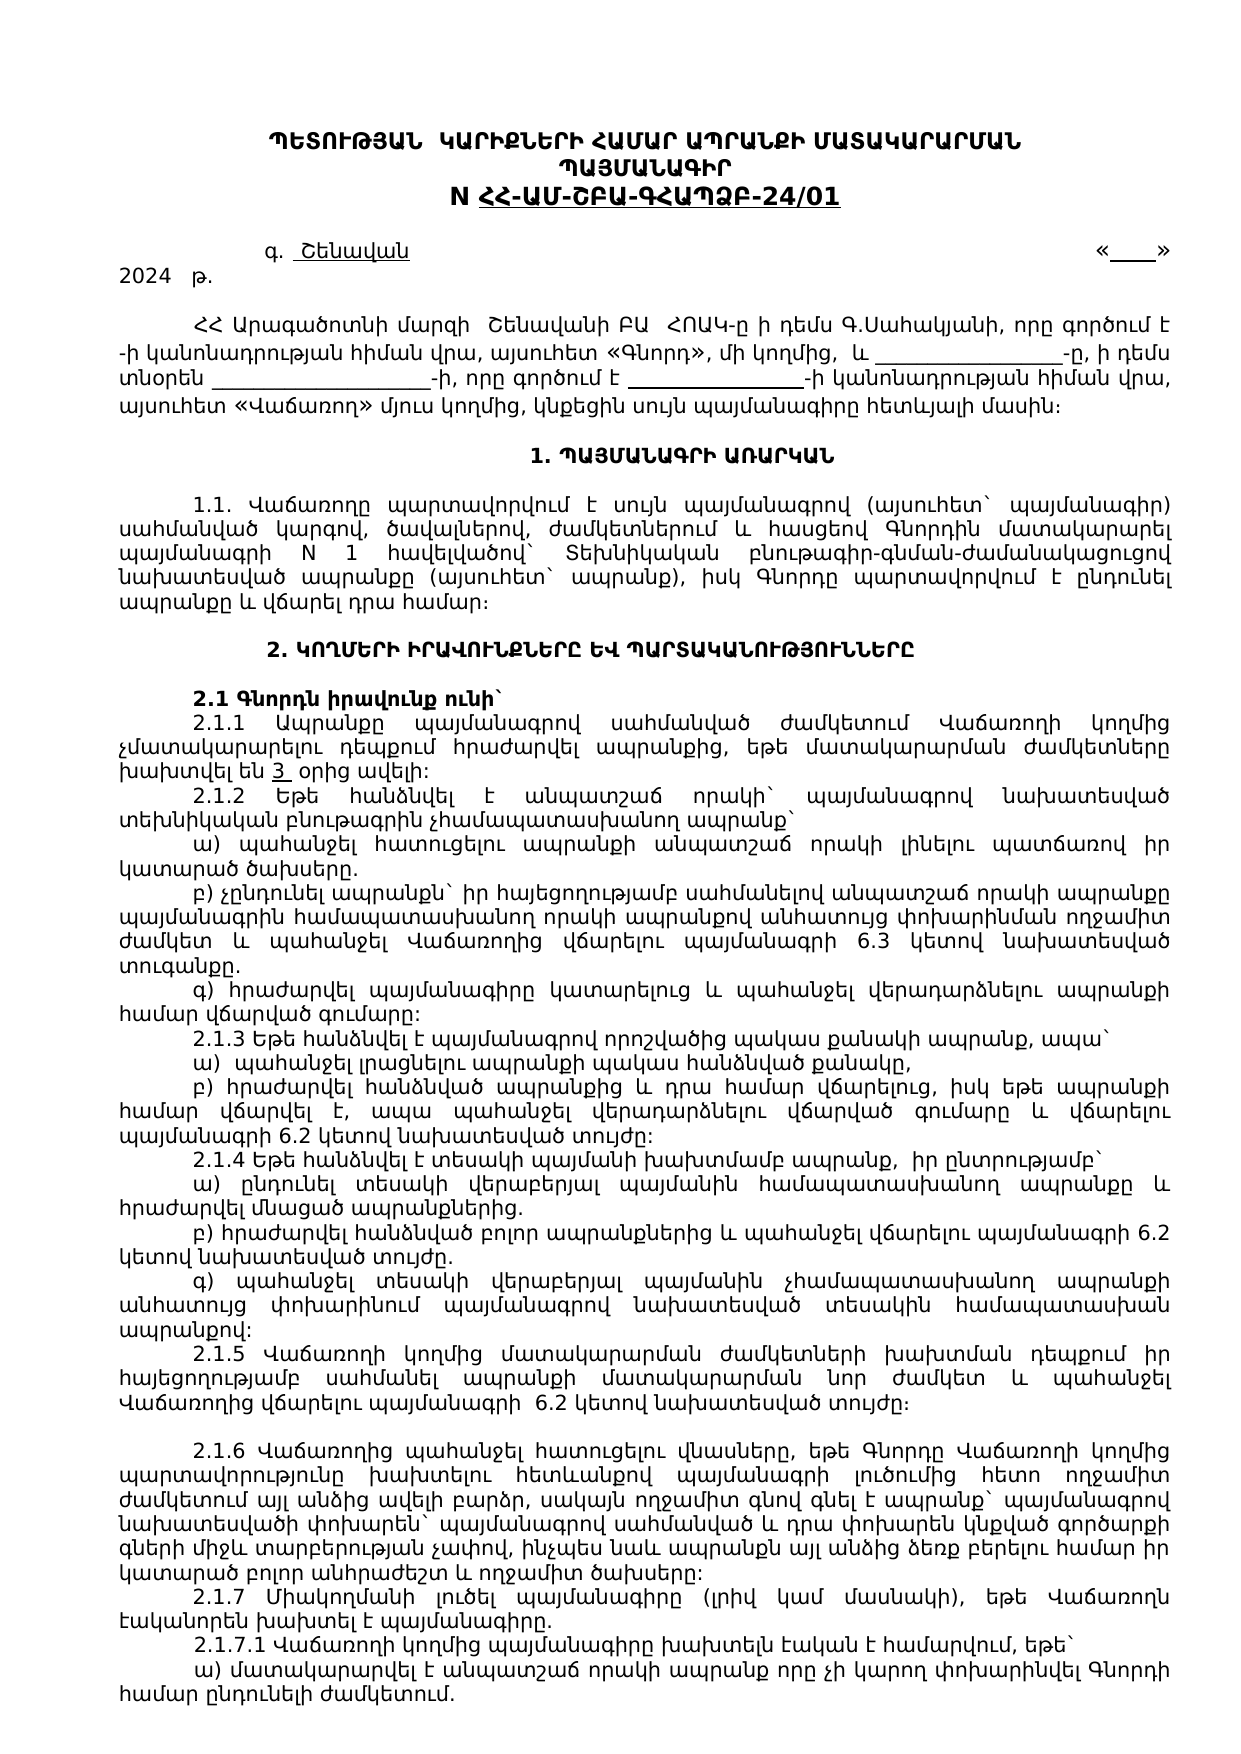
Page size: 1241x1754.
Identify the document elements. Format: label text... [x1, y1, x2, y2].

text N ՀՀ-ԱՄ-ՇԲԱ-ԳՀԱՊՁԲ-24/01 [104, 182, 1171, 211]
text 1.1. Վաճառողը պարտավորվում է սույն պայմանագրով (այսուհետ` պայմանագիր) սահմանված կարգով, ծավալներով, ժամկետներում և հասցեով Գնորդին մատակարարել պայմանագրի N 1 հավելվածով` Տեխնիկական բնութագիր-գնման-ժամանակացուցով նախատեսված ապրանքը (այսուհետ` ապրանք), իսկ Գնորդը պարտավորվում է ընդունել ապրանքը և վճարել դրա համար։ [118, 493, 1171, 614]
text 1. ՊԱՅՄԱՆԱԳՐԻ ԱՌԱՐԿԱՆ [118, 444, 1171, 468]
text ՊԱՅՄԱՆԱԳԻՐ [104, 155, 1171, 182]
text 2.1.7.1 Վաճառողի կողմից պայմանագիրը խախտելն էական է համարվում, եթե` [118, 1633, 1171, 1658]
text 2. ԿՈՂՄԵՐԻ ԻՐԱՎՈՒՆՔՆԵՐԸ ԵՎ ՊԱՐՏԱԿԱՆՈՒԹՅՈՒՆՆԵՐԸ [118, 638, 1171, 662]
text գ) պահանջել տեսակի վերաբերյալ պայմանին չհամապատասխանող ապրանքի անհատույց փոխարինում պայմանագրով նախատեսված տեսակին համապատասխան ապրանքով: [118, 1269, 1171, 1342]
text ա) պահանջել լրացնելու ապրանքի պակաս հանձնված քանակը, [118, 1051, 1171, 1075]
text ՊԵՏՈՒԹՅԱՆ ԿԱՐԻՔՆԵՐԻ ՀԱՄԱՐ ԱՊՐԱՆՔԻ ՄԱՏԱԿԱՐԱՐՄԱՆ [104, 128, 1171, 155]
text ա) պահանջել հատուցելու ապրանքի անպատշաճ որակի լինելու պատճառով իր կատարած ծախսերը. [118, 832, 1171, 881]
text ՀՀ Արագածոտնի մարզի Շենավանի ԲԱ ՀՈԱԿ-ը ի դեմս Գ.Սահակյանի, որը գործում է -ի կանոնադրության հիման վրա, այսուհետ «Գնորդ», մի կողմից, և __________________-ը, ի դեմս տնօրեն _____________________-ի, որը գործում է -ի կանոնադրության հիման վրա, այսուհետ «Վաճառող» մյուս կողմից, կնքեցին սույն պայմանագիրը հետևյալի մասին։ [118, 313, 1171, 420]
text բ) չընդունել ապրանքն` իր հայեցողությամբ սահմանելով անպատշաճ որակի ապրանքը պայմանագրին համապատասխանող որակի ապրանքով անհատույց փոխարինման ողջամիտ ժամկետ և պահանջել Վաճառողից վճարելու պայմանագրի 6.3 կետով նախատեսված տուգանքը. [118, 881, 1171, 978]
text բ) հրաժարվել հանձնված բոլոր ապրանքներից և պահանջել վճարելու պայմանագրի 6.2 կետով նախատեսված տույժը. [118, 1221, 1171, 1269]
text 2.1.2 Եթե հանձնվել է անպատշաճ որակի` պայմանագրով նախատեսված տեխնիկական բնութագրին չհամապատասխանող ապրանք` [118, 784, 1171, 832]
text գ) հրաժարվել պայմանագիրը կատարելուց և պահանջել վերադարձնելու ապրանքի համար վճարված գումարը: [118, 978, 1171, 1027]
text 2.1.7 Միակողմանի լուծել պայմանագիրը (լրիվ կամ մասնակի), եթե Վաճառողն էականորեն խախտել է պայմանագիրը. [118, 1585, 1171, 1633]
text 2.1.1 Ապրանքը պայմանագրով սահմանված ժամկետում Վաճառողի կողմից չմատակարարելու դեպքում հրաժարվել ապրանքից, եթե մատակարարման ժամկետները խախտվել են 3 օրից ավելի: [118, 711, 1171, 784]
text 2.1.5 Վաճառողի կողմից մատակարարման ժամկետների խախտման դեպքում իր հայեցողությամբ սահմանել ապրանքի մատակարարման նոր ժամկետ և պահանջել Վաճառողից վճարելու պայմանագրի 6.2 կետով նախատեսված տույժը։ [118, 1342, 1171, 1415]
text 2.1.4 Եթե հանձնվել է տեսակի պայմանի խախտմամբ ապրանք, իր ընտրությամբ` [118, 1148, 1171, 1172]
text 2.1.6 Վաճառողից պահանջել հատուցելու վնասները, եթե Գնորդը Վաճառողի կողմից պարտավորությունը խախտելու հետևանքով պայմանագրի լուծումից հետո ողջամիտ ժամկետում այլ անձից ավելի բարձր, սակայն ողջամիտ գնով գնել է ապրանք` պայմանագրով նախատեսվածի փոխարեն` պայմանագրով սահմանված և դրա փոխարեն կնքված գործարքի գների միջև տարբերության չափով, ինչպես նաև ապրանքն այլ անձից ձեռք բերելու համար իր կատարած բոլոր անհրաժեշտ և ողջամիտ ծախսերը: [118, 1439, 1171, 1585]
text 2.1.3 Եթե հանձնվել է պայմանագրով որոշվածից պակաս քանակի ապրանք, ապա` [118, 1027, 1171, 1051]
text գ. Շենավան « » 2024 թ. [118, 235, 1171, 289]
text ա) ընդունել տեսակի վերաբերյալ պայմանին համապատասխանող ապրանքը և հրաժարվել մնացած ապրանքներից. [118, 1172, 1171, 1221]
text 2.1 Գնորդն իրավունք ունի` [118, 687, 1171, 711]
text բ) հրաժարվել հանձնված ապրանքից և դրա համար վճարելուց, իսկ եթե ապրանքի համար վճարվել է, ապա պահանջել վերադարձնելու վճարված գումարը և վճարելու պայմանագրի 6.2 կետով նախատեսված տույժը: [118, 1075, 1171, 1148]
text ա) մատակարարվել է անպատշաճ որակի ապրանք որը չի կարող փոխարինվել Գնորդի համար ընդունելի ժամկետում. [118, 1658, 1171, 1706]
